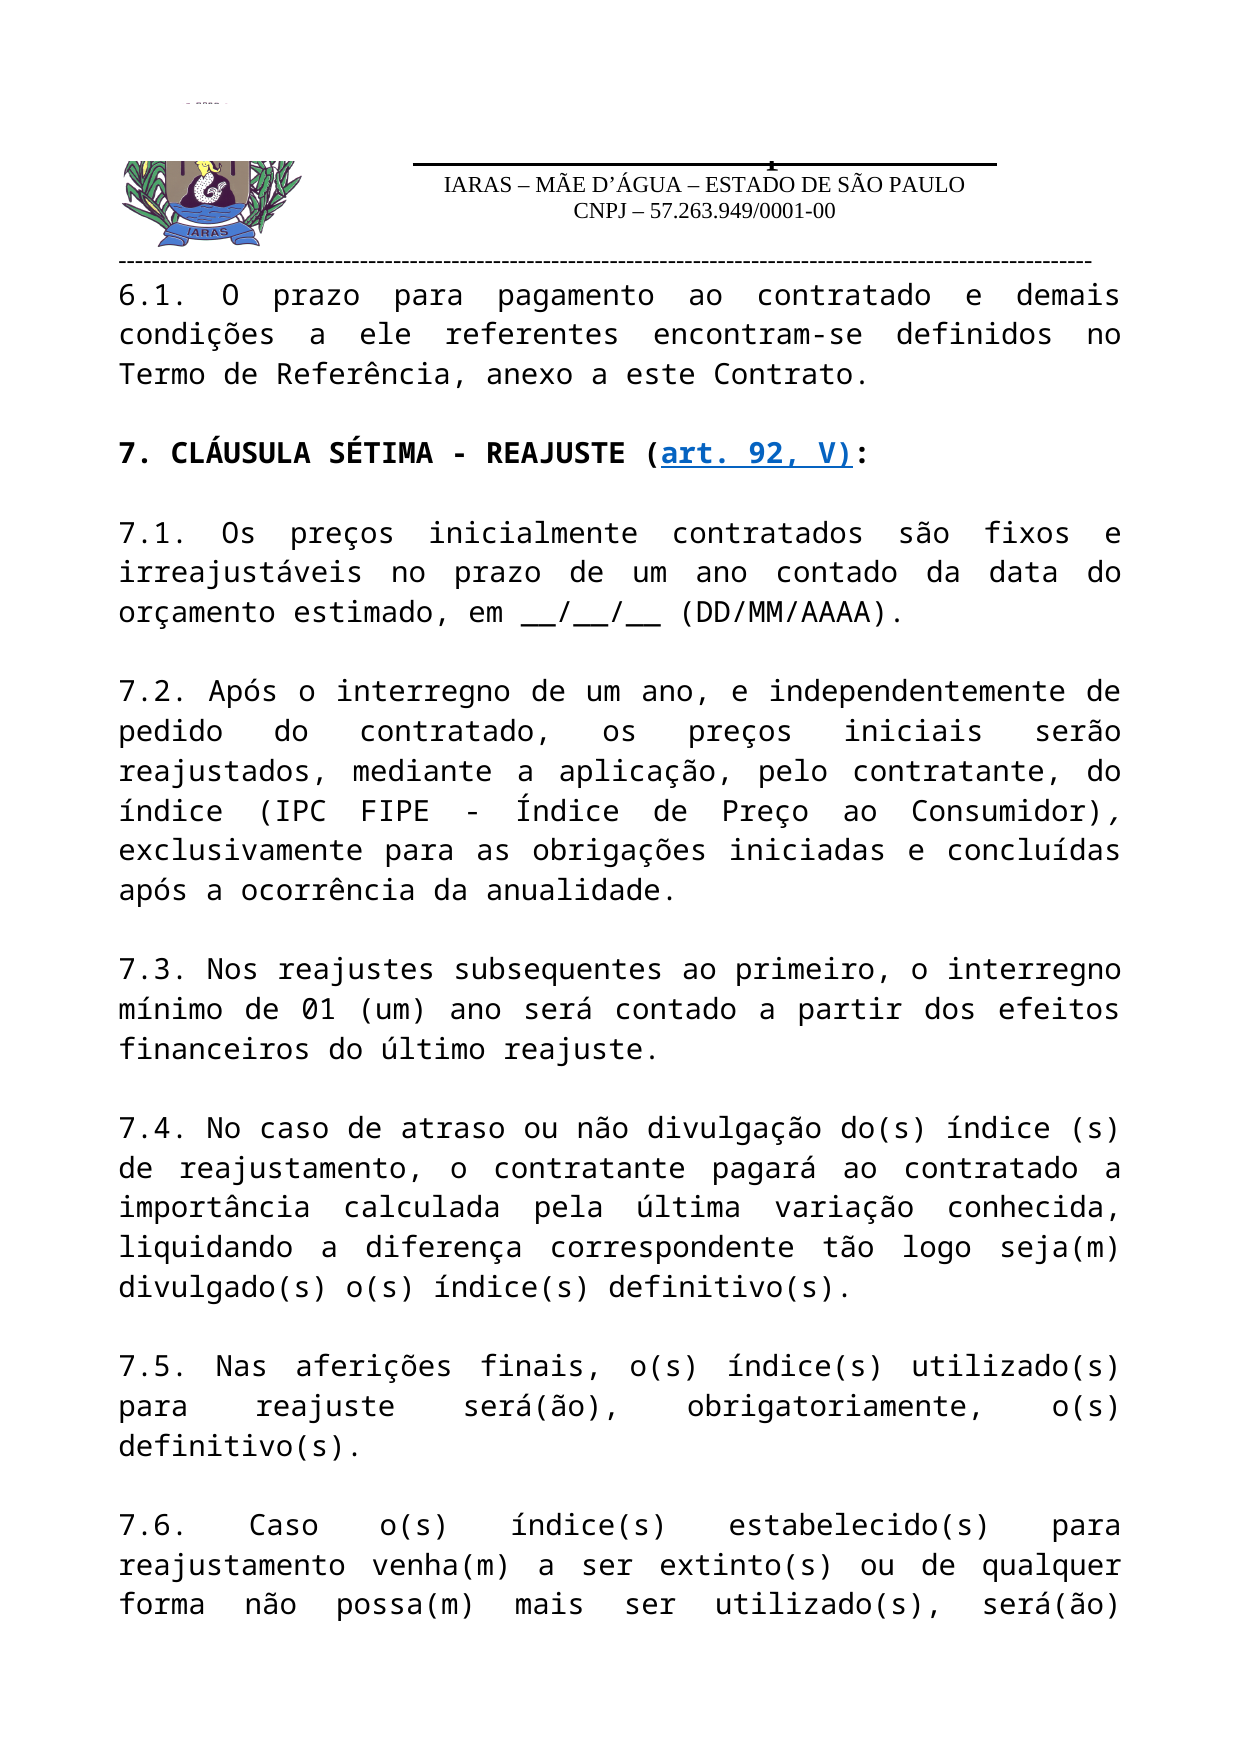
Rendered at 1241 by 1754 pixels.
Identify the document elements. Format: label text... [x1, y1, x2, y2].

list 7.1. Os preços inicialmente contratados são fixos e irreajustáveis no prazo de um ano contado da data do orçamento estimado, em __/__/__ (DD/MM/AAAA). [118, 512, 1122, 631]
list 7.2. Após o interregno de um ano, e independentemente de pedido do contratado, os preços iniciais serão reajustados, mediante a aplicação, pelo contratante, do índice (IPC FIPE - Índice de Preço ao Consumidor), exclusivamente para as obrigações iniciadas e concluídas após a ocorrência da anualidade. [118, 671, 1122, 909]
list 7.3. Nos reajustes subsequentes ao primeiro, o interregno mínimo de 01 (um) ano será contado a partir dos efeitos financeiros do último reajuste. [118, 948, 1122, 1068]
list 6.1. O prazo para pagamento ao contratado e demais condições a ele referentes encontram-se definidos no Termo de Referência, anexo a este Contrato. [118, 274, 1122, 393]
list 7.4. No caso de atraso ou não divulgação do(s) índice (s) de reajustamento, o contratante pagará ao contratado a importância calculada pela última variação conhecida, liquidando a diferença correspondente tão logo seja(m) divulgado(s) o(s) índice(s) definitivo(s). [118, 1107, 1122, 1306]
text 7. CLÁUSULA SÉTIMA - REAJUSTE (art. 92, V): [118, 433, 1122, 472]
list 7.5. Nas aferições finais, o(s) índice(s) utilizado(s) para reajuste será(ão), obrigatoriamente, o(s) definitivo(s). [118, 1345, 1122, 1464]
picture [118, 161, 306, 251]
